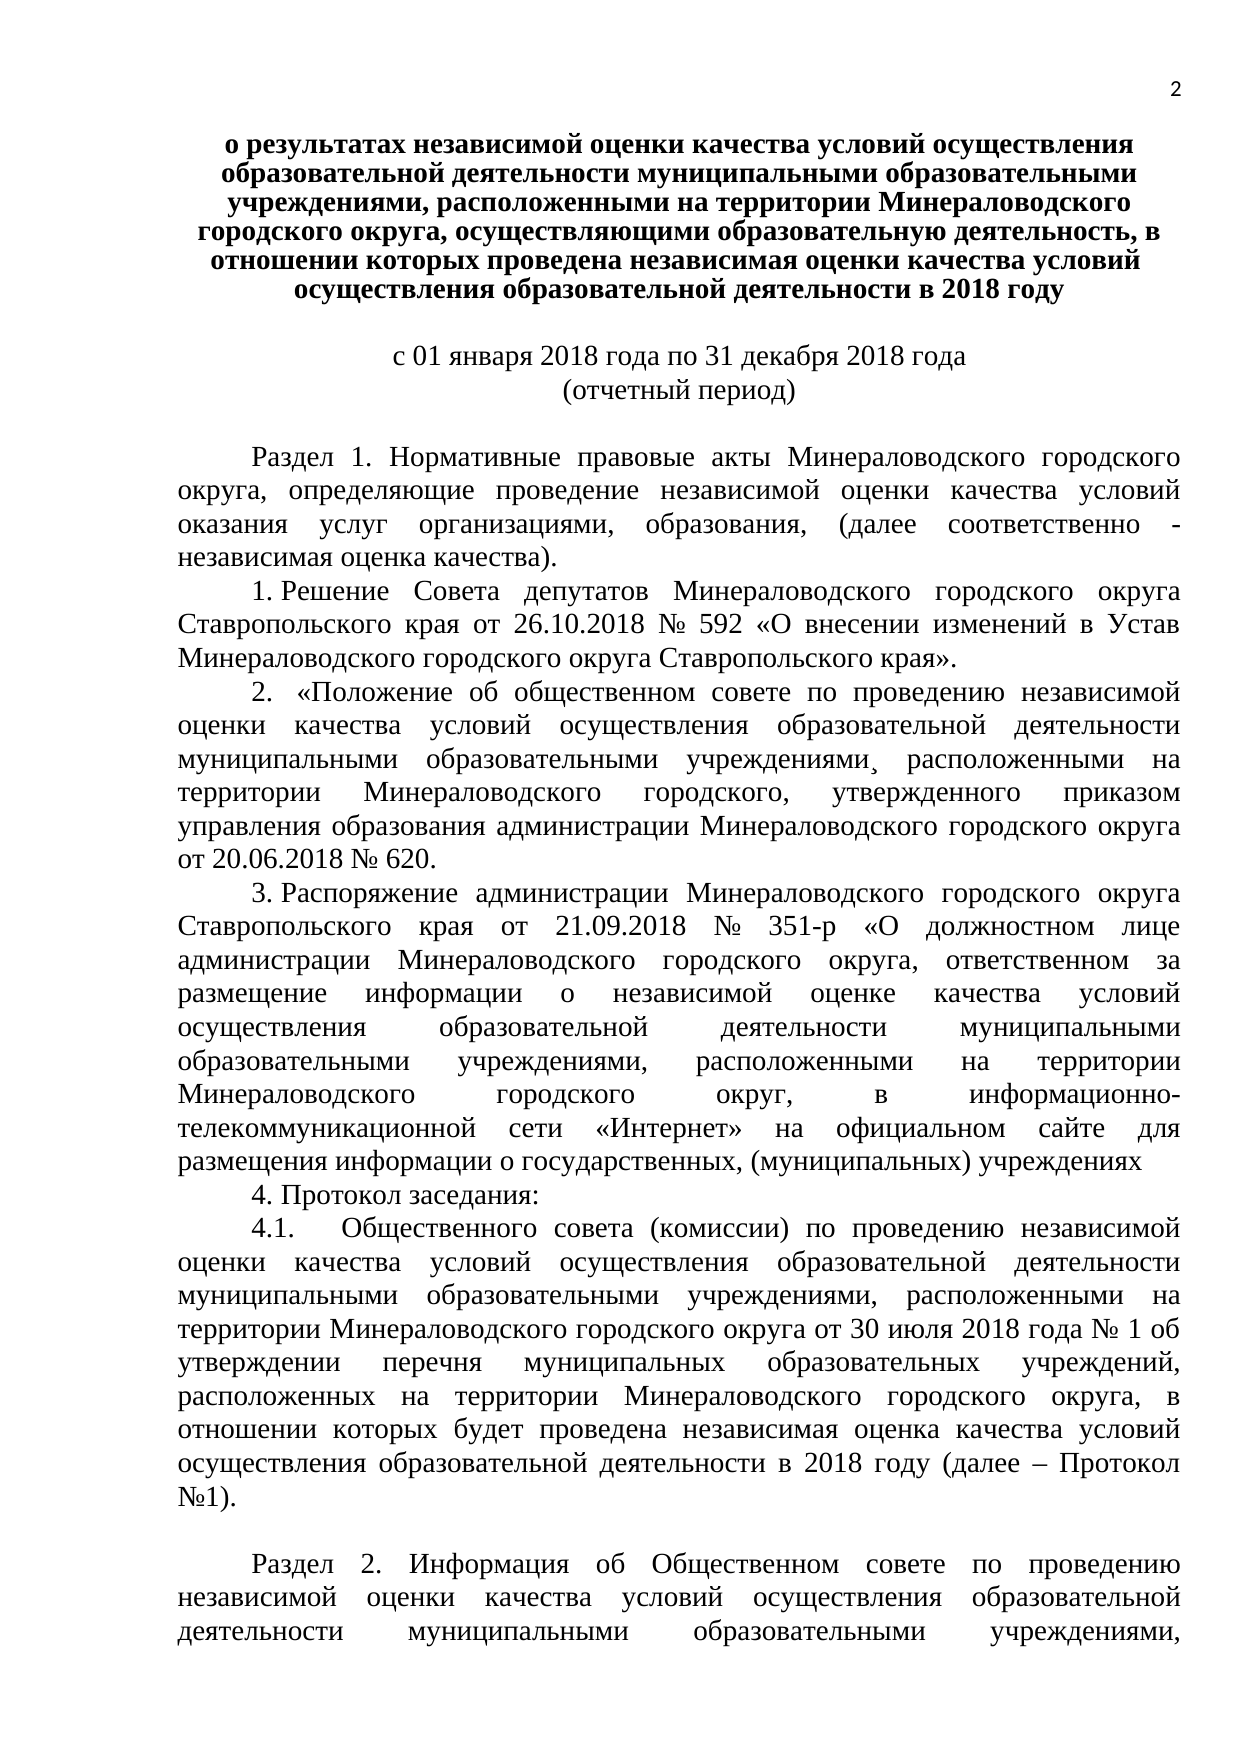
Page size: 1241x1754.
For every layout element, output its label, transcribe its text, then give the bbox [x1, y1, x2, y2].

text Раздел 1. Нормативные правовые акты Минераловодского городского округа, определяющие проведение независимой оценки качества условий оказания услуг организациями, образования, (далее соответственно - независимая оценка качества). [177, 439, 1181, 573]
text (отчетный период) [177, 372, 1181, 405]
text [177, 1546, 1181, 1646]
list «Положение об общественном совете по проведению независимой оценки качества условий осуществления образовательной деятельности муниципальными образовательными учреждениями¸ расположенными на территории Минераловодского городского, утвержденного приказом управления образования администрации Минераловодского городского округа от 20.06.2018 № 620. [177, 674, 1181, 875]
list Решение Совета депутатов Минераловодского городского округа Ставропольского края от 26.10.2018 № 592 «О внесении изменений в Устав Минераловодского городского округа Ставропольского края». [177, 573, 1181, 674]
list Распоряжение администрации Минераловодского городского округа Ставропольского края от 21.09.2018 № 351-р «О должностном лице администрации Минераловодского городского округа, ответственном за размещение информации о независимой оценке качества условий осуществления образовательной деятельности муниципальными образовательными учреждениями, расположенными на территории Минераловодского городского округ, в информационно-телекоммуникационной сети «Интернет» на официальном сайте для размещения информации о государственных, (муниципальных) учреждениях [177, 875, 1181, 1177]
list Общественного совета (комиссии) по проведению независимой оценки качества условий осуществления образовательной деятельности муниципальными образовательными учреждениями, расположенными на территории Минераловодского городского округа от 30 июля 2018 года № 1 об утверждении перечня муниципальных образовательных учреждений, расположенных на территории Минераловодского городского округа, в отношении которых будет проведена независимая оценка качества условий осуществления образовательной деятельности в 2018 году (далее – Протокол №1). [177, 1210, 1181, 1512]
text о результатах независимой оценки качества условий осуществления образовательной деятельности муниципальными образовательными учреждениями, расположенными на территории Минераловодского городского округа, осуществляющими образовательную деятельность, в отношении которых проведена независимая оценки качества условий осуществления образовательной деятельности в 2018 году [177, 130, 1181, 305]
text с 01 января 2018 года по 31 декабря 2018 года [177, 338, 1181, 372]
list Протокол заседания: [177, 1177, 1181, 1210]
